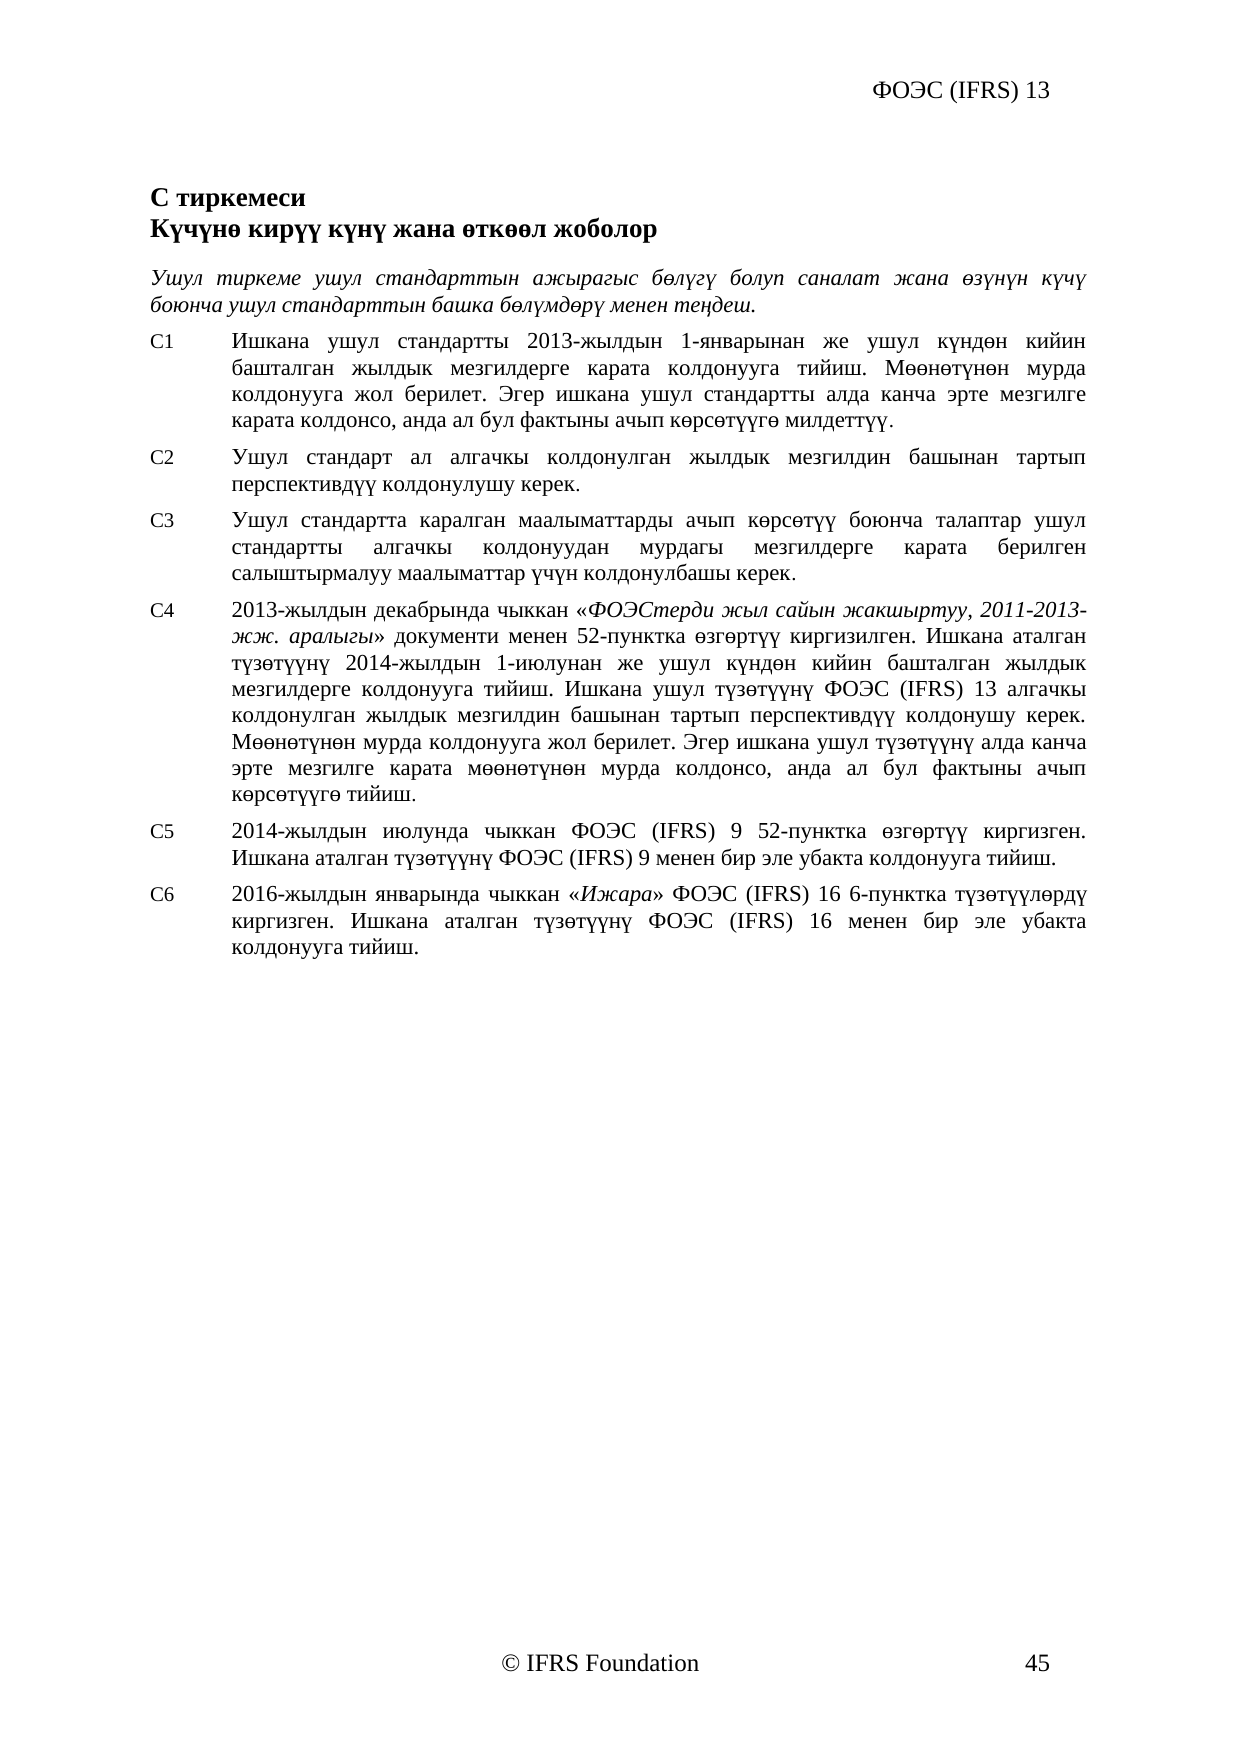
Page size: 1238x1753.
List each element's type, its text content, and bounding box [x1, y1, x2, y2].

text C3 Ушул стандартта каралган маалыматтарды ачып көрсөтүү боюнча талаптар ушул стандартты алгачкы колдонуудан мурдагы мезгилдерге карата берилген салыштырмалуу маалыматтар үчүн колдонулбашы керек. [150, 506, 1087, 586]
text C1 Ишкана ушул стандартты 2013-жылдын 1-январынан же ушул күндөн кийин башталган жылдык мезгилдерге карата колдонууга тийиш. Мөөнөтүнөн мурда колдонууга жол берилет. Эгер ишкана ушул стандартты алда канча эрте мезгилге карата колдонсо, анда ал бул фактыны ачып көрсөтүүгө милдеттүү. [150, 327, 1087, 433]
text C5 2014-жылдын июлунда чыккан ФОЭС (IFRS) 9 52-пунктка өзгөртүү киргизген. Ишкана аталган түзөтүүнү ФОЭС (IFRS) 9 менен бир эле убакта колдонууга тийиш. [150, 817, 1087, 870]
text C4 2013-жылдын декабрында чыккан «ФОЭСтерди жыл сайын жакшыртуу, 2011-2013-жж. аралыгы» документи менен 52-пунктка өзгөртүү киргизилген. Ишкана аталган түзөтүүнү 2014-жылдын 1-июлунан же ушул күндөн кийин башталган жылдык мезгилдерге колдонууга тийиш. Ишкана ушул түзөтүүнү ФОЭС (IFRS) 13 алгачкы колдонулган жылдык мезгилдин башынан тартып перспективдүү колдонушу керек. Мөөнөтүнөн мурда колдонууга жол берилет. Эгер ишкана ушул түзөтүүнү алда канча эрте мезгилге карата мөөнөтүнөн мурда колдонсо, анда ал бул фактыны ачып көрсөтүүгө тийиш. [150, 596, 1087, 807]
text Ушул тиркеме ушул стандарттын ажырагыс бөлүгү болуп саналат жана өзүнүн күчү боюнча ушул стандарттын башка бөлүмдөрү менен теңдеш. [150, 264, 1087, 317]
text C2 Ушул стандарт ал алгачкы колдонулган жылдык мезгилдин башынан тартып перспективдүү колдонулушу керек. [150, 443, 1087, 496]
text C6 2016-жылдын январында чыккан «Ижара» ФОЭС (IFRS) 16 6-пунктка түзөтүүлөрдү киргизген. Ишкана аталган түзөтүүнү ФОЭС (IFRS) 16 менен бир эле убакта колдонууга тийиш. [150, 880, 1087, 959]
title C тиркемеси Күчүнө кирүү күнү жана өткөөл жоболор [150, 181, 1087, 243]
